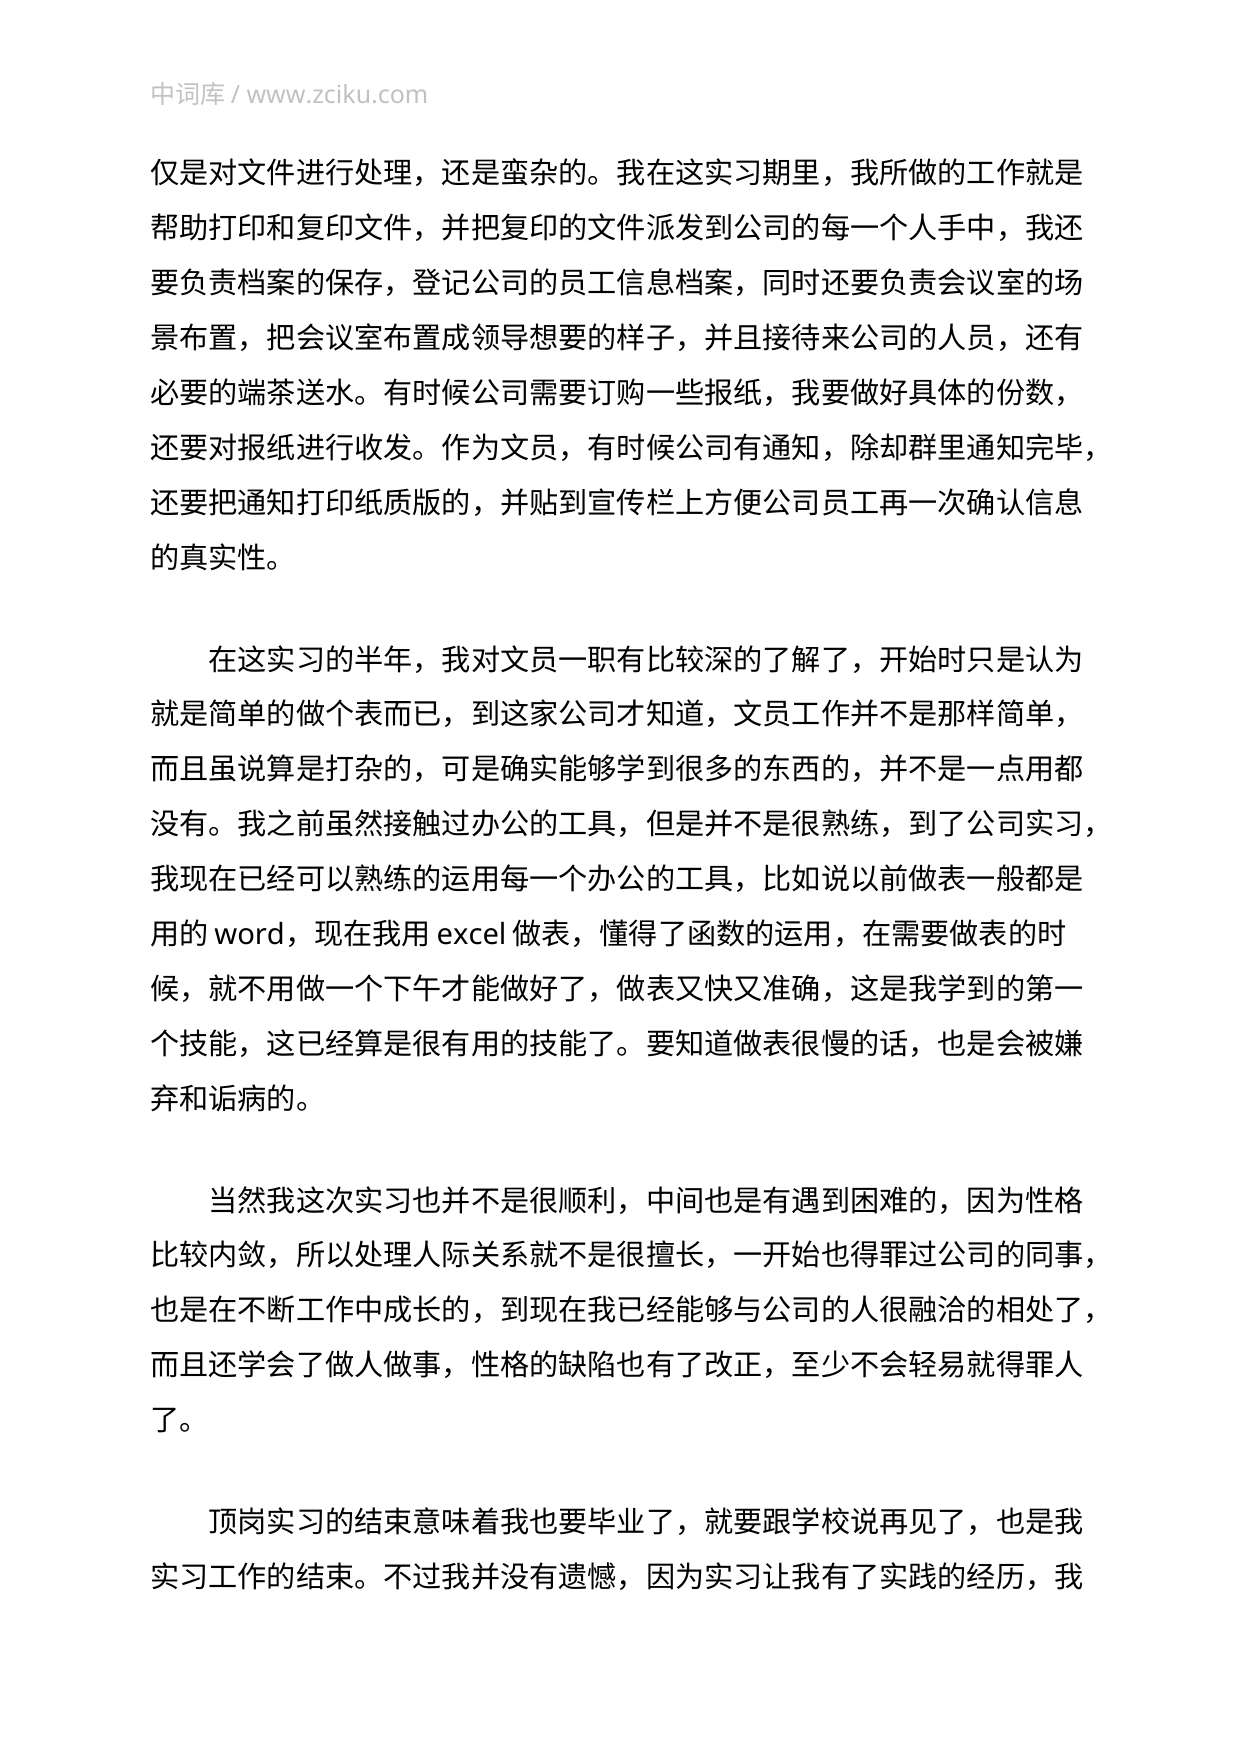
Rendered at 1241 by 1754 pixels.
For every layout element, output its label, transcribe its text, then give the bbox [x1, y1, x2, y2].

text 当然我这次实习也并不是很顺利，中间也是有遇到困难的，因为性格比较内敛，所以处理人际关系就不是很擅长，一开始也得罪过公司的同事，也是在不断工作中成长的，到现在我已经能够与公司的人很融洽的相处了，而且还学会了做人做事，性格的缺陷也有了改正，至少不会轻易就得罪人了。 [150, 1177, 1090, 1439]
text 在这实习的半年，我对文员一职有比较深的了解了，开始时只是认为就是简单的做个表而已，到这家公司才知道，文员工作并不是那样简单，而且虽说算是打杂的，可是确实能够学到很多的东西的，并不是一点用都没有。我之前虽然接触过办公的工具，但是并不是很熟练，到了公司实习，我现在已经可以熟练的运用每一个办公的工具，比如说以前做表一般都是用的word，现在我用excel做表，懂得了函数的运用，在需要做表的时候，就不用做一个下午才能做好了，做表又快又准确，这是我学到的第一个技能，这已经算是很有用的技能了。要知道做表很慢的话，也是会被嫌弃和诟病的。 [150, 636, 1090, 1118]
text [150, 1498, 1090, 1596]
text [150, 150, 1090, 577]
